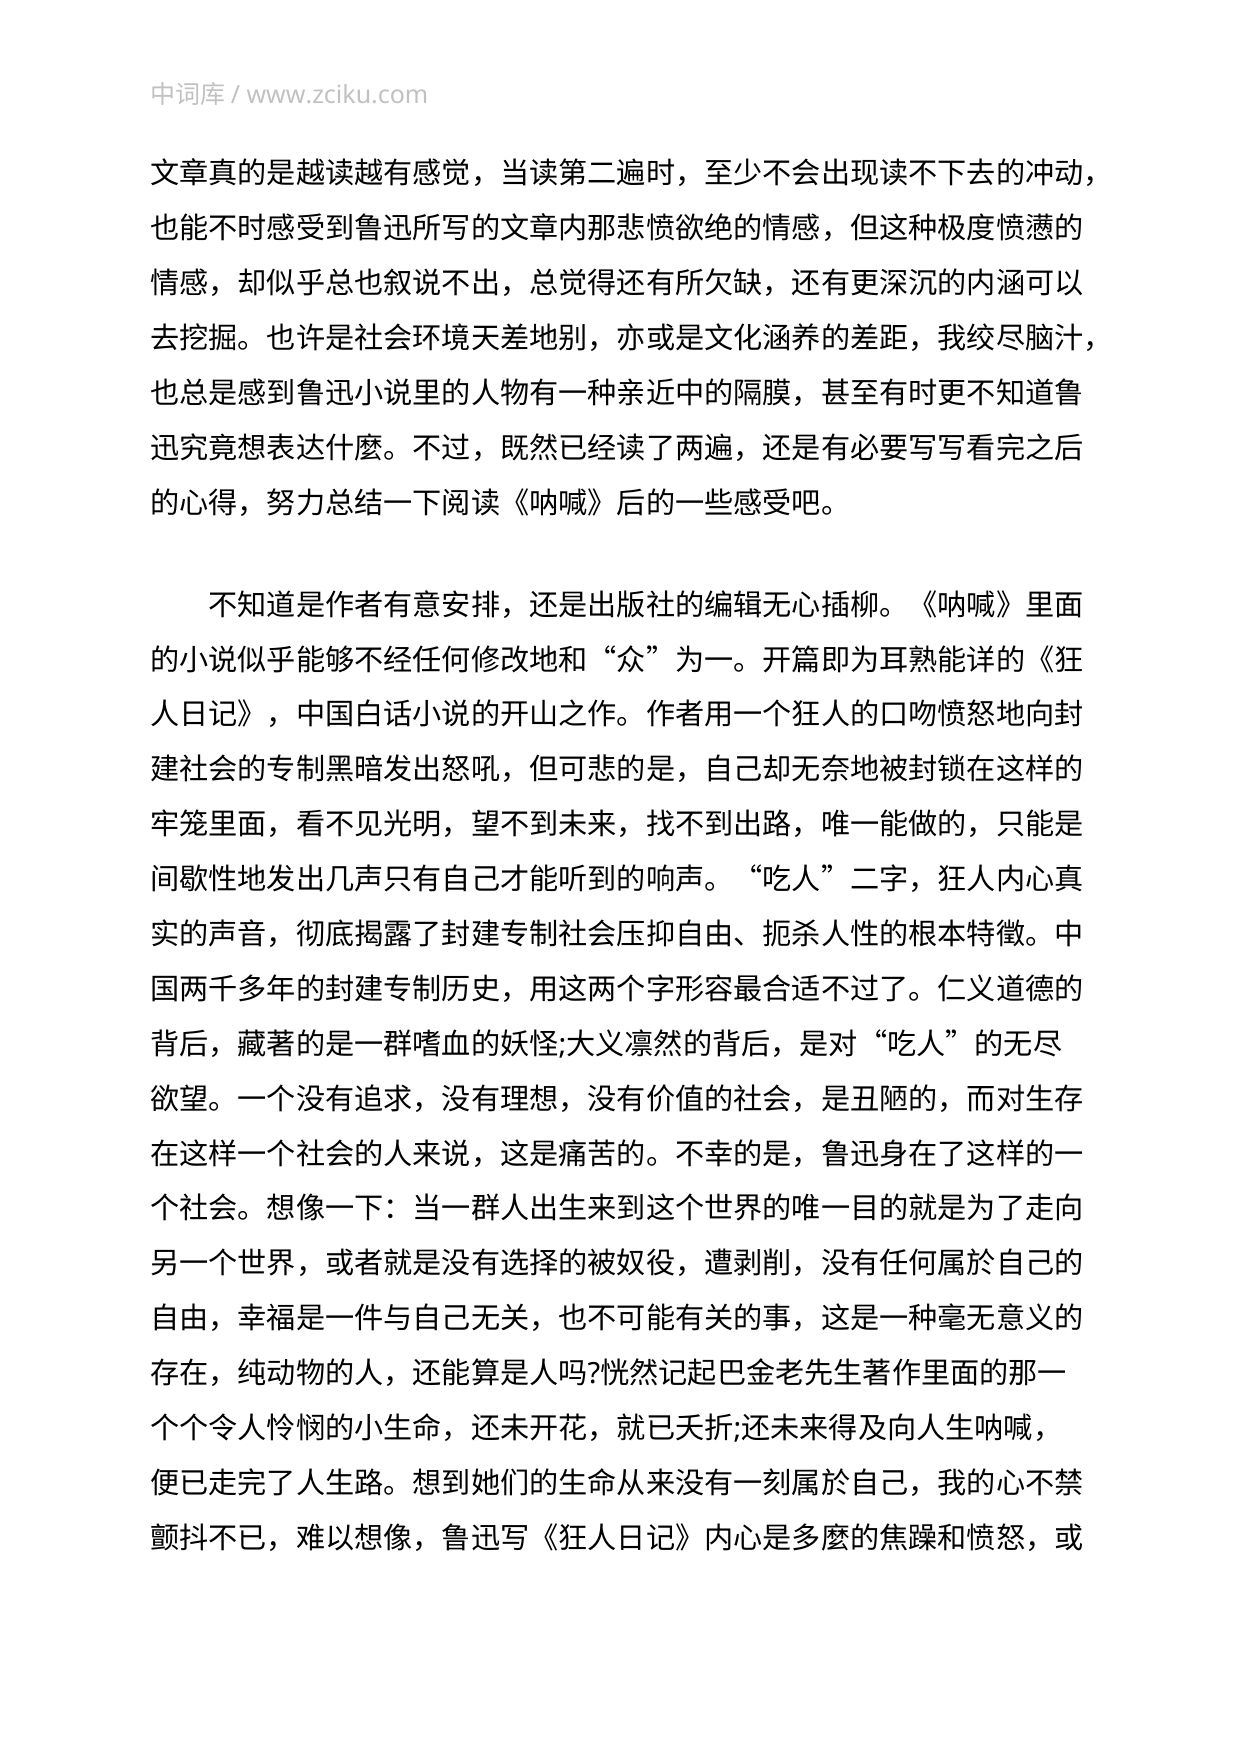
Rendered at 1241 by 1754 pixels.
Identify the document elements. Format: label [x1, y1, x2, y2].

text [150, 150, 1090, 522]
text [150, 581, 1090, 1557]
